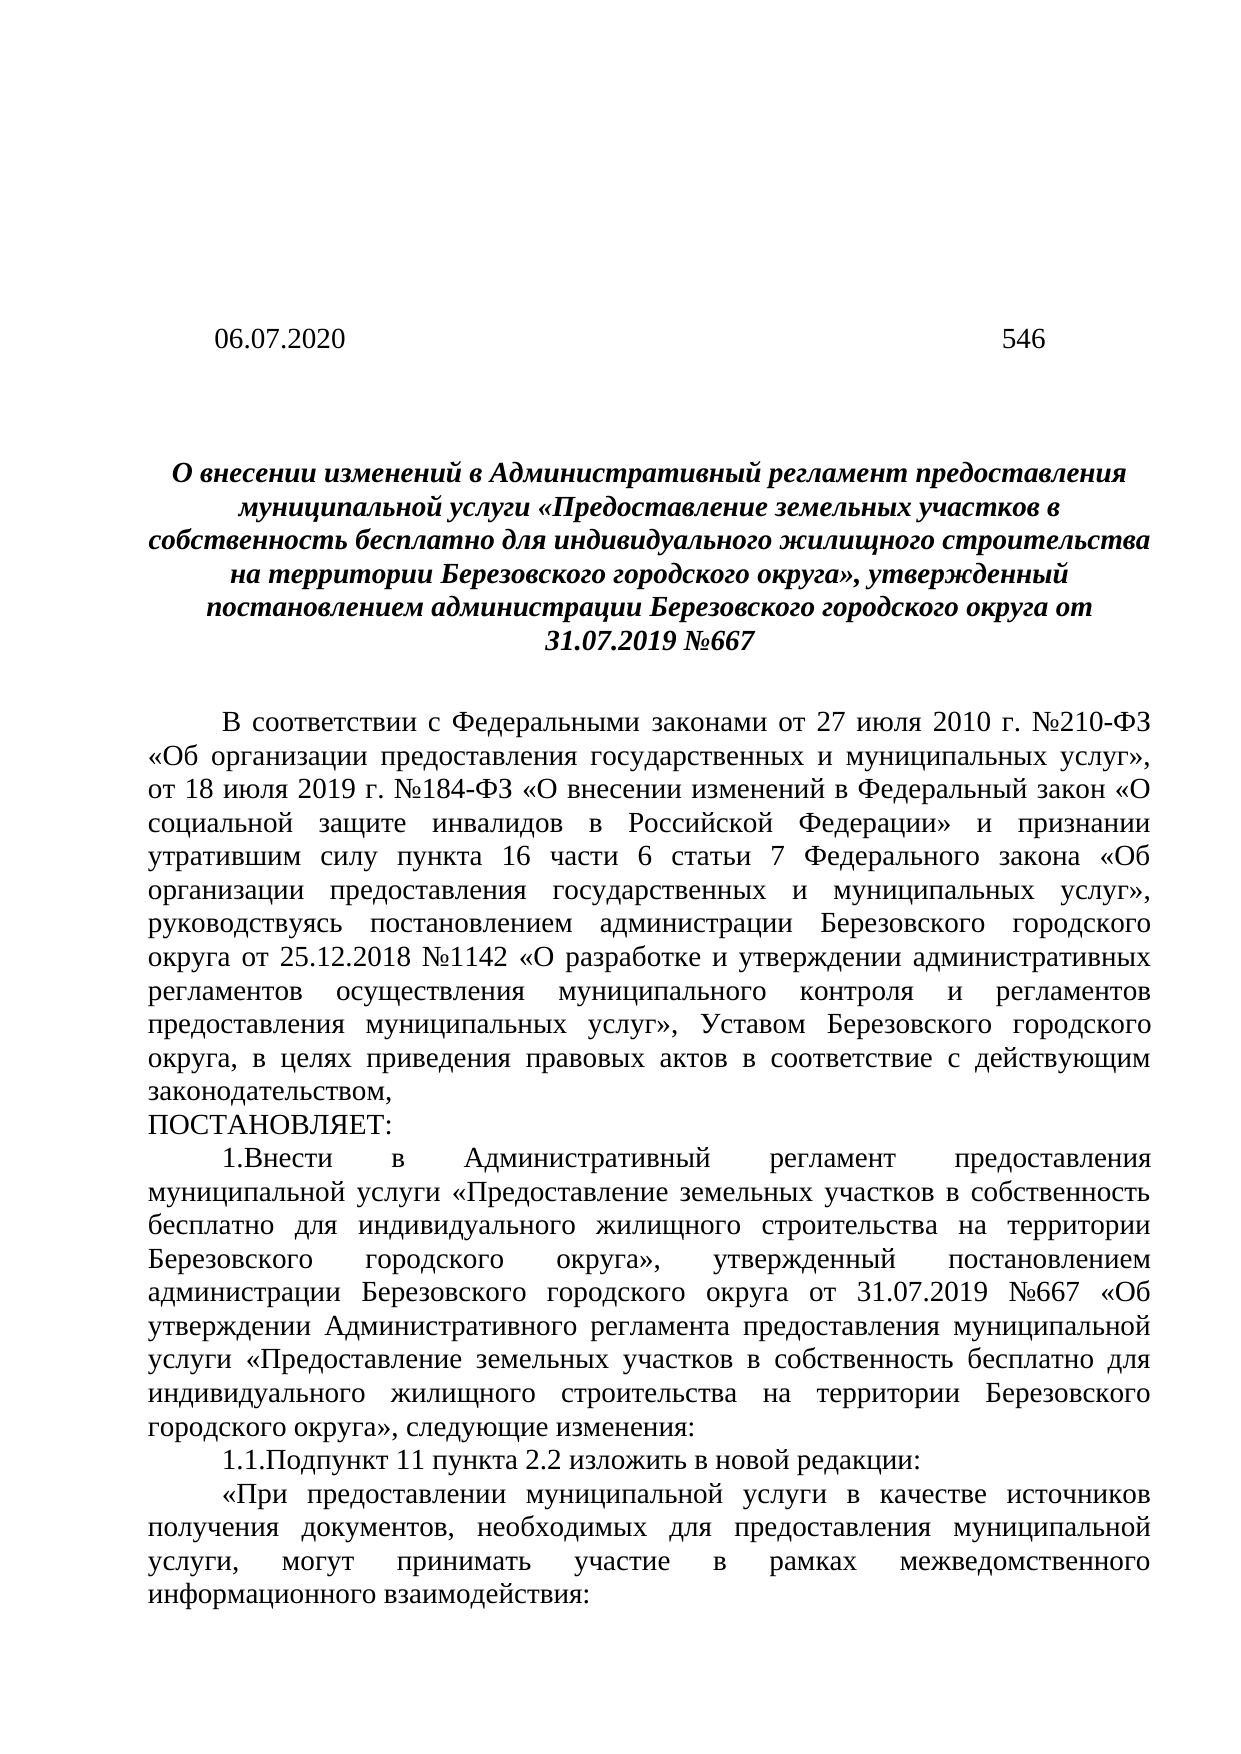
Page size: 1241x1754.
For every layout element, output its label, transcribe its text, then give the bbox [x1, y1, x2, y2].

title О внесении изменений в Административный регламент предоставления муниципальной услуги «Предоставление земельных участков в собственность бесплатно для индивидуального жилищного строительства на территории Березовского городского округа», утвержденный постановлением администрации Березовского городского округа от 31.07.2019 №667 [148, 455, 1152, 656]
text ПОСТАНОВЛЯЕТ: [148, 1107, 1152, 1140]
text В соответствии с Федеральными законами от 27 июля 2010 г. №210-ФЗ «Об организации предоставления государственных и муниципальных услуг», от 18 июля 2019 г. №184-ФЗ «О внесении изменений в Федеральный закон «О социальной защите инвалидов в Российской Федерации» и признании утратившим силу пункта 16 части 6 статьи 7 Федерального закона «Об организации предоставления государственных и муниципальных услуг», руководствуясь постановлением администрации Березовского городского округа от 25.12.2018 №1142 «О разработке и утверждении административных регламентов осуществления муниципального контроля и регламентов предоставления муниципальных услуг», Уставом Березовского городского округа, в целях приведения правовых актов в соответствие с действующим законодательством, [148, 704, 1152, 1107]
text 06.07.2020 546 [148, 321, 1152, 354]
text «При предоставлении муниципальной услуги в качестве источников получения документов, необходимых для предоставления муниципальной услуги, могут принимать участие в рамках межведомственного информационного взаимодействия: [148, 1476, 1152, 1610]
text 1.Внести в Административный регламент предоставления муниципальной услуги «Предоставление земельных участков в собственность бесплатно для индивидуального жилищного строительства на территории Березовского городского округа», утвержденный постановлением администрации Березовского городского округа от 31.07.2019 №667 «Об утверждении Административного регламента предоставления муниципальной услуги «Предоставление земельных участков в собственность бесплатно для индивидуального жилищного строительства на территории Березовского городского округа», следующие изменения: [148, 1140, 1152, 1442]
text 1.1.Подпункт 11 пункта 2.2 изложить в новой редакции: [148, 1442, 1152, 1476]
